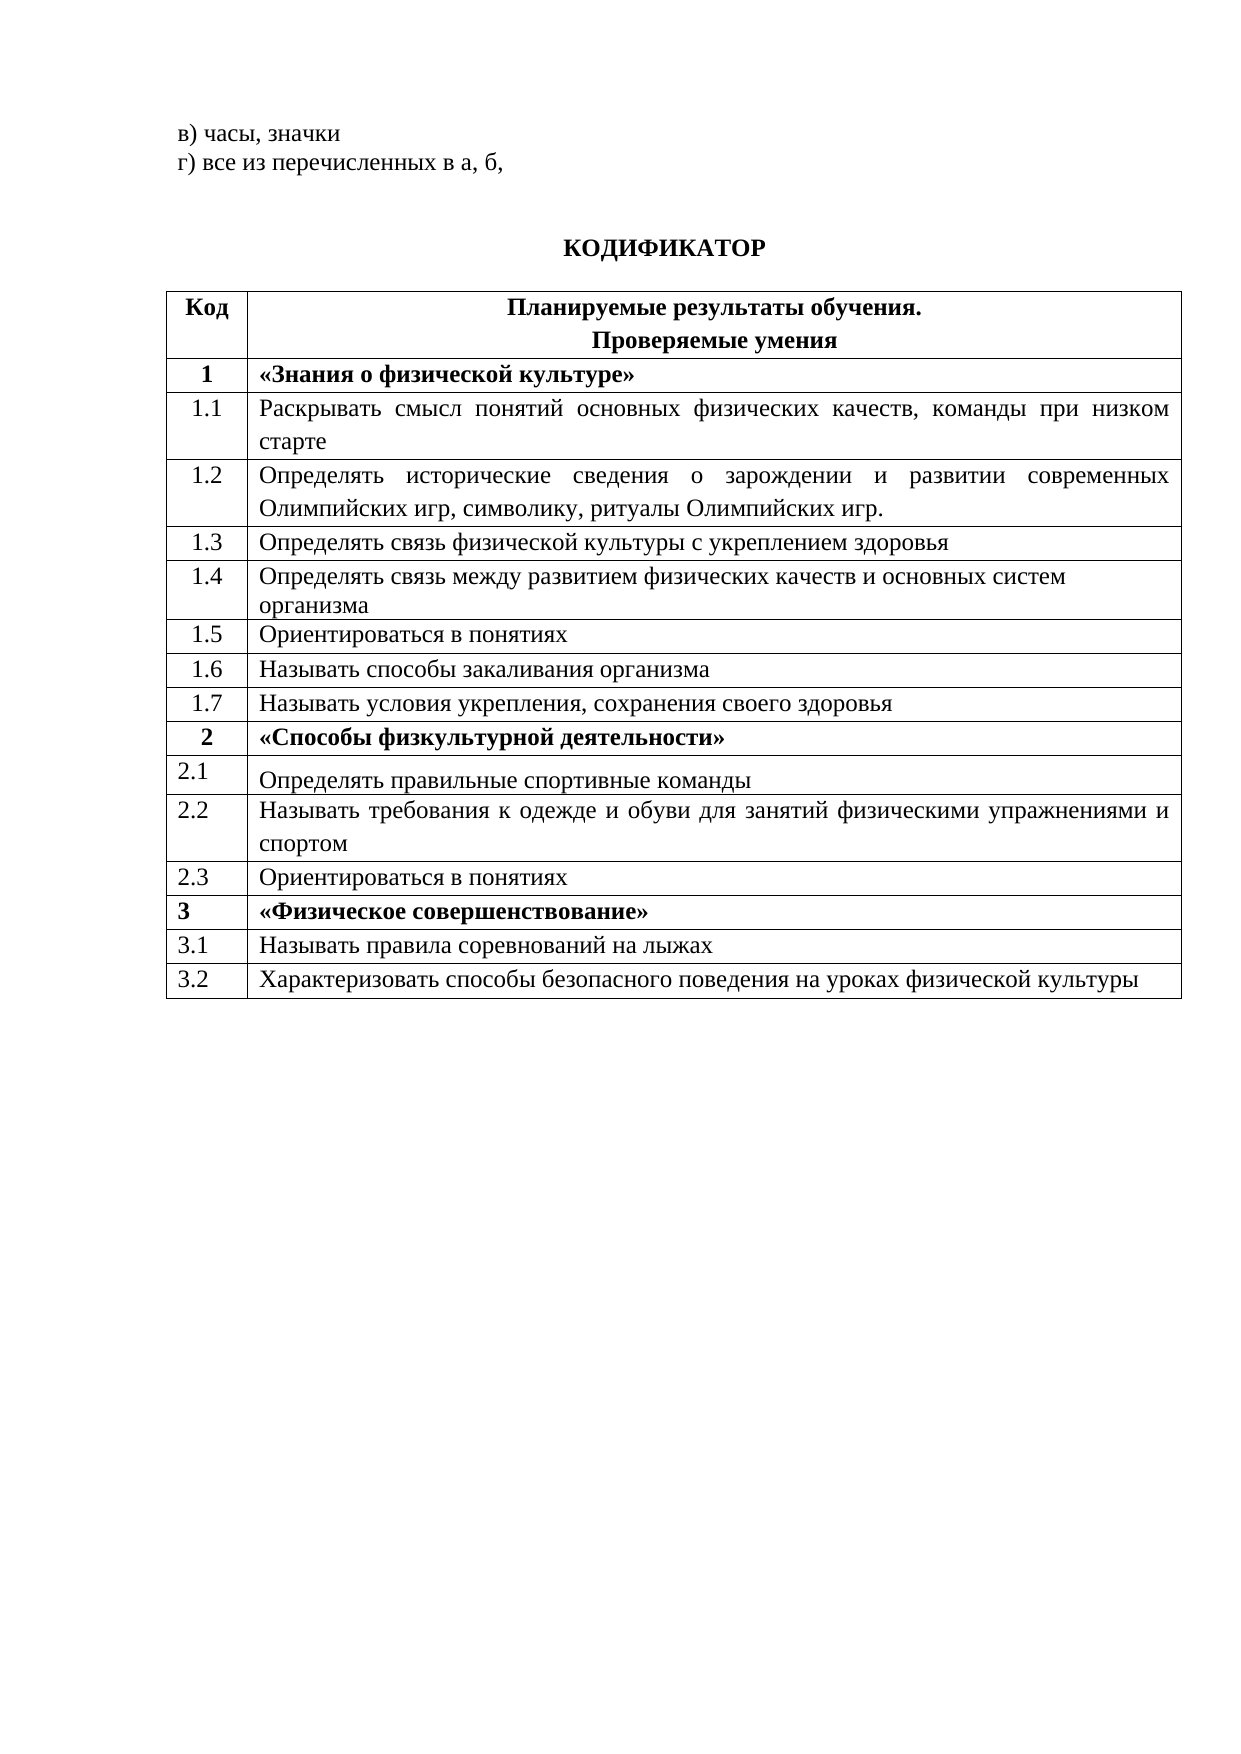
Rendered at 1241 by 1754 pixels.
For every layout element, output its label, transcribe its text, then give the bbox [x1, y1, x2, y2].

table_header Код [167, 292, 247, 358]
table_cell 3.1 [167, 930, 247, 963]
table_cell Определять исторические сведения о зарождении и развитии современных Олимпийских игр, символику, ритуалы Олимпийских игр. [248, 460, 1181, 526]
table_cell «Физическое совершенствование» [248, 896, 1181, 929]
table_cell 1.1 [167, 393, 247, 459]
table_cell 1 [167, 359, 247, 392]
table_cell 1.7 [167, 688, 247, 721]
table_cell 1.4 [167, 561, 247, 618]
table_cell 3 [167, 896, 247, 929]
table_cell Определять правильные спортивные команды [248, 756, 1181, 794]
table_cell Ориентироваться в понятиях [248, 620, 1181, 653]
table_cell Называть способы закаливания организма [248, 654, 1181, 687]
table_header Планируемые результаты обучения. Проверяемые умения [248, 292, 1181, 358]
table_cell Называть требования к одежде и обуви для занятий физическими упражнениями и спортом [248, 795, 1181, 861]
table_cell «Способы физкультурной деятельности» [248, 722, 1181, 755]
table_cell Определять связь физической культуры с укреплением здоровья [248, 527, 1181, 560]
table_cell Называть правила соревнований на лыжах [248, 930, 1181, 963]
table_cell Определять связь между развитием физических качеств и основных систем организма [248, 561, 1181, 618]
table_cell 2.2 [167, 795, 247, 861]
table_cell Характеризовать способы безопасного поведения на уроках физической культуры [248, 964, 1181, 997]
table_cell 1.5 [167, 620, 247, 653]
table_cell 1.6 [167, 654, 247, 687]
table_cell Называть условия укрепления, сохранения своего здоровья [248, 688, 1181, 721]
table_cell «Знания о физической культуре» [248, 359, 1181, 392]
table_cell Раскрывать смысл понятий основных физических качеств, команды при низком старте [248, 393, 1181, 459]
table_cell 3.2 [167, 964, 247, 997]
text в) часы, значки [177, 118, 1152, 147]
table_cell 2 [167, 722, 247, 755]
table_cell 2.1 [167, 756, 247, 794]
table_cell 1.3 [167, 527, 247, 560]
table_cell Ориентироваться в понятиях [248, 862, 1181, 895]
text КОДИФИКАТОР [177, 233, 1152, 262]
table_cell 2.3 [167, 862, 247, 895]
table_cell 1.2 [167, 460, 247, 526]
text г) все из перечисленных в а, б, [177, 147, 1152, 176]
